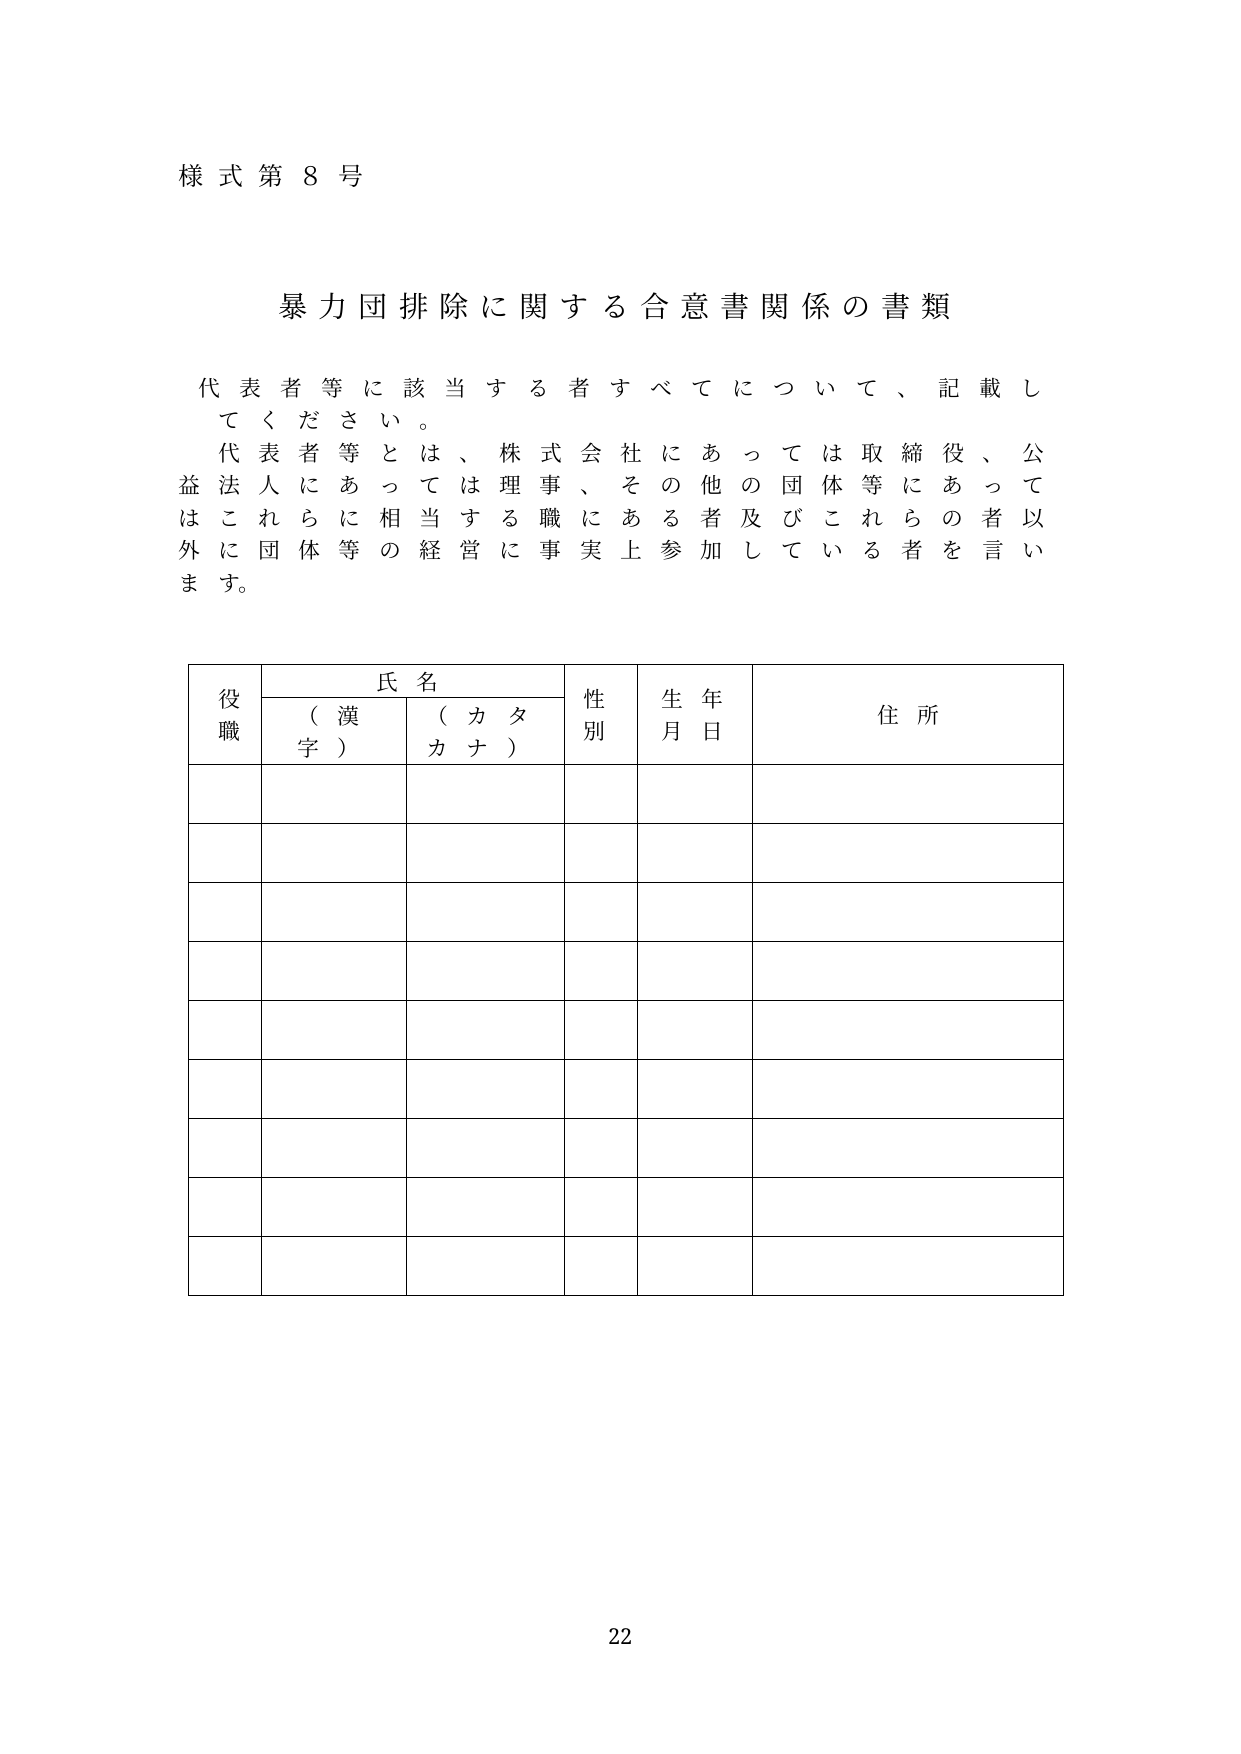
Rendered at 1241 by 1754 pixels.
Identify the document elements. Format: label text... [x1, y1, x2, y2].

table_cell [565, 1060, 637, 1118]
table_cell [189, 883, 261, 941]
table_cell [565, 1001, 637, 1059]
text 暴力団排除に関する合意書関係の書類 [178, 272, 1062, 338]
table_cell [753, 1001, 1063, 1059]
table_header 住所 [753, 665, 1063, 763]
table_cell [753, 1060, 1063, 1118]
table_cell [753, 765, 1063, 823]
table_header 性別 [565, 665, 637, 763]
table_cell [753, 883, 1063, 941]
table_cell [262, 765, 406, 823]
table_cell [565, 1178, 637, 1236]
table_cell [262, 1237, 406, 1295]
table_cell [262, 883, 406, 941]
table_cell [262, 1119, 406, 1177]
table_cell [407, 1237, 564, 1295]
table_cell [638, 942, 752, 1000]
table_cell [262, 1001, 406, 1059]
table_cell [189, 1237, 261, 1295]
table_cell [262, 1178, 406, 1236]
table_cell [753, 1237, 1063, 1295]
text 代表者等に該当する者すべてについて、記載してください。 [198, 370, 1062, 435]
table_cell [189, 1178, 261, 1236]
table_cell [753, 942, 1063, 1000]
table_cell [638, 824, 752, 882]
table_cell [638, 1237, 752, 1295]
table_cell [189, 1001, 261, 1059]
table_cell [407, 1060, 564, 1118]
table_cell [638, 765, 752, 823]
text 様式第８号 [178, 142, 1062, 207]
table_header 役職 [189, 665, 261, 763]
table_cell [262, 1060, 406, 1118]
text 代表者等とは、株式会社にあっては取締役、公益法人にあっては理事、その他の団体等にあってはこれらに相当する職にある者及びこれらの者以外に団体等の経営に事実上参加している者を言います。 [178, 435, 1062, 598]
table_header 生年月日 [638, 665, 752, 763]
table_cell （漢字） [262, 698, 406, 763]
table_cell [565, 1119, 637, 1177]
table_cell [262, 942, 406, 1000]
table_cell [407, 765, 564, 823]
table_cell [638, 1119, 752, 1177]
table_cell [407, 883, 564, 941]
table_cell [565, 1237, 637, 1295]
table_cell [565, 883, 637, 941]
table_cell [753, 1178, 1063, 1236]
table_cell [638, 883, 752, 941]
table_cell [565, 942, 637, 1000]
table_cell [753, 1119, 1063, 1177]
table_cell [407, 1178, 564, 1236]
table_header 氏名 [262, 665, 564, 697]
table_cell [189, 1119, 261, 1177]
table_cell [262, 824, 406, 882]
table_cell [565, 765, 637, 823]
table_cell [638, 1001, 752, 1059]
table_cell [753, 824, 1063, 882]
table_cell [407, 1119, 564, 1177]
table_cell [638, 1178, 752, 1236]
table_cell [189, 765, 261, 823]
table_cell [638, 1060, 752, 1118]
table_cell [565, 824, 637, 882]
table_cell [407, 824, 564, 882]
table_cell [407, 942, 564, 1000]
table_cell （カタカナ） [407, 698, 564, 763]
table_cell [189, 1060, 261, 1118]
table_cell [189, 942, 261, 1000]
table_cell [407, 1001, 564, 1059]
table_cell [189, 824, 261, 882]
